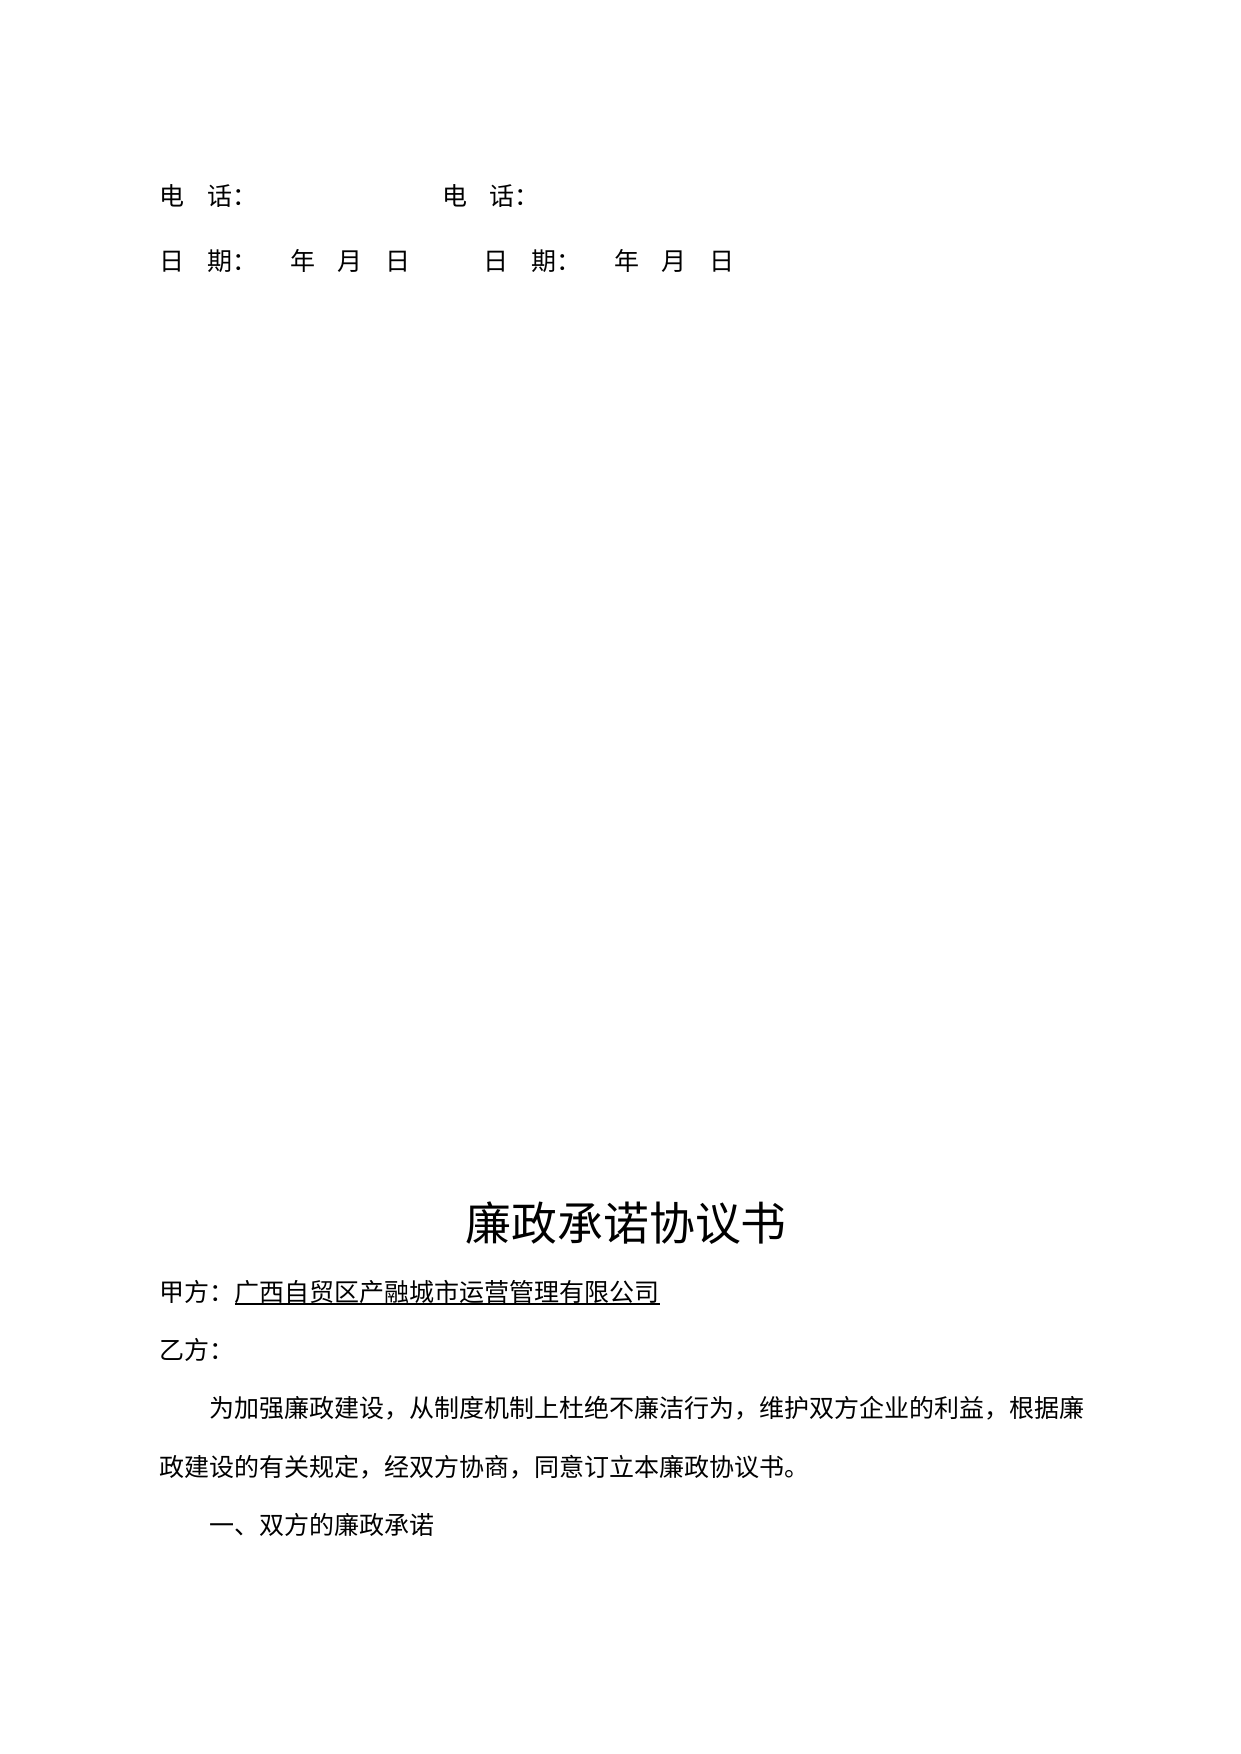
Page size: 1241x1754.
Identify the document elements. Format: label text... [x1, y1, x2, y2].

text 日 期： 年 月 日 日 期： 年 月 日 [159, 227, 1093, 292]
text 乙方： [159, 1313, 1093, 1371]
text 为加强廉政建设，从制度机制上杜绝不廉洁行为，维护双方企业的利益，根据廉政建设的有关规定，经双方协商，同意订立本廉政协议书。 [159, 1371, 1093, 1488]
text 一、双方的廉政承诺 [159, 1488, 1093, 1546]
text 廉政承诺协议书 [159, 1186, 1093, 1254]
text 甲方：广西自贸区产融城市运营管理有限公司 [159, 1254, 1093, 1313]
text 电 话： 电 话： [159, 162, 1093, 227]
